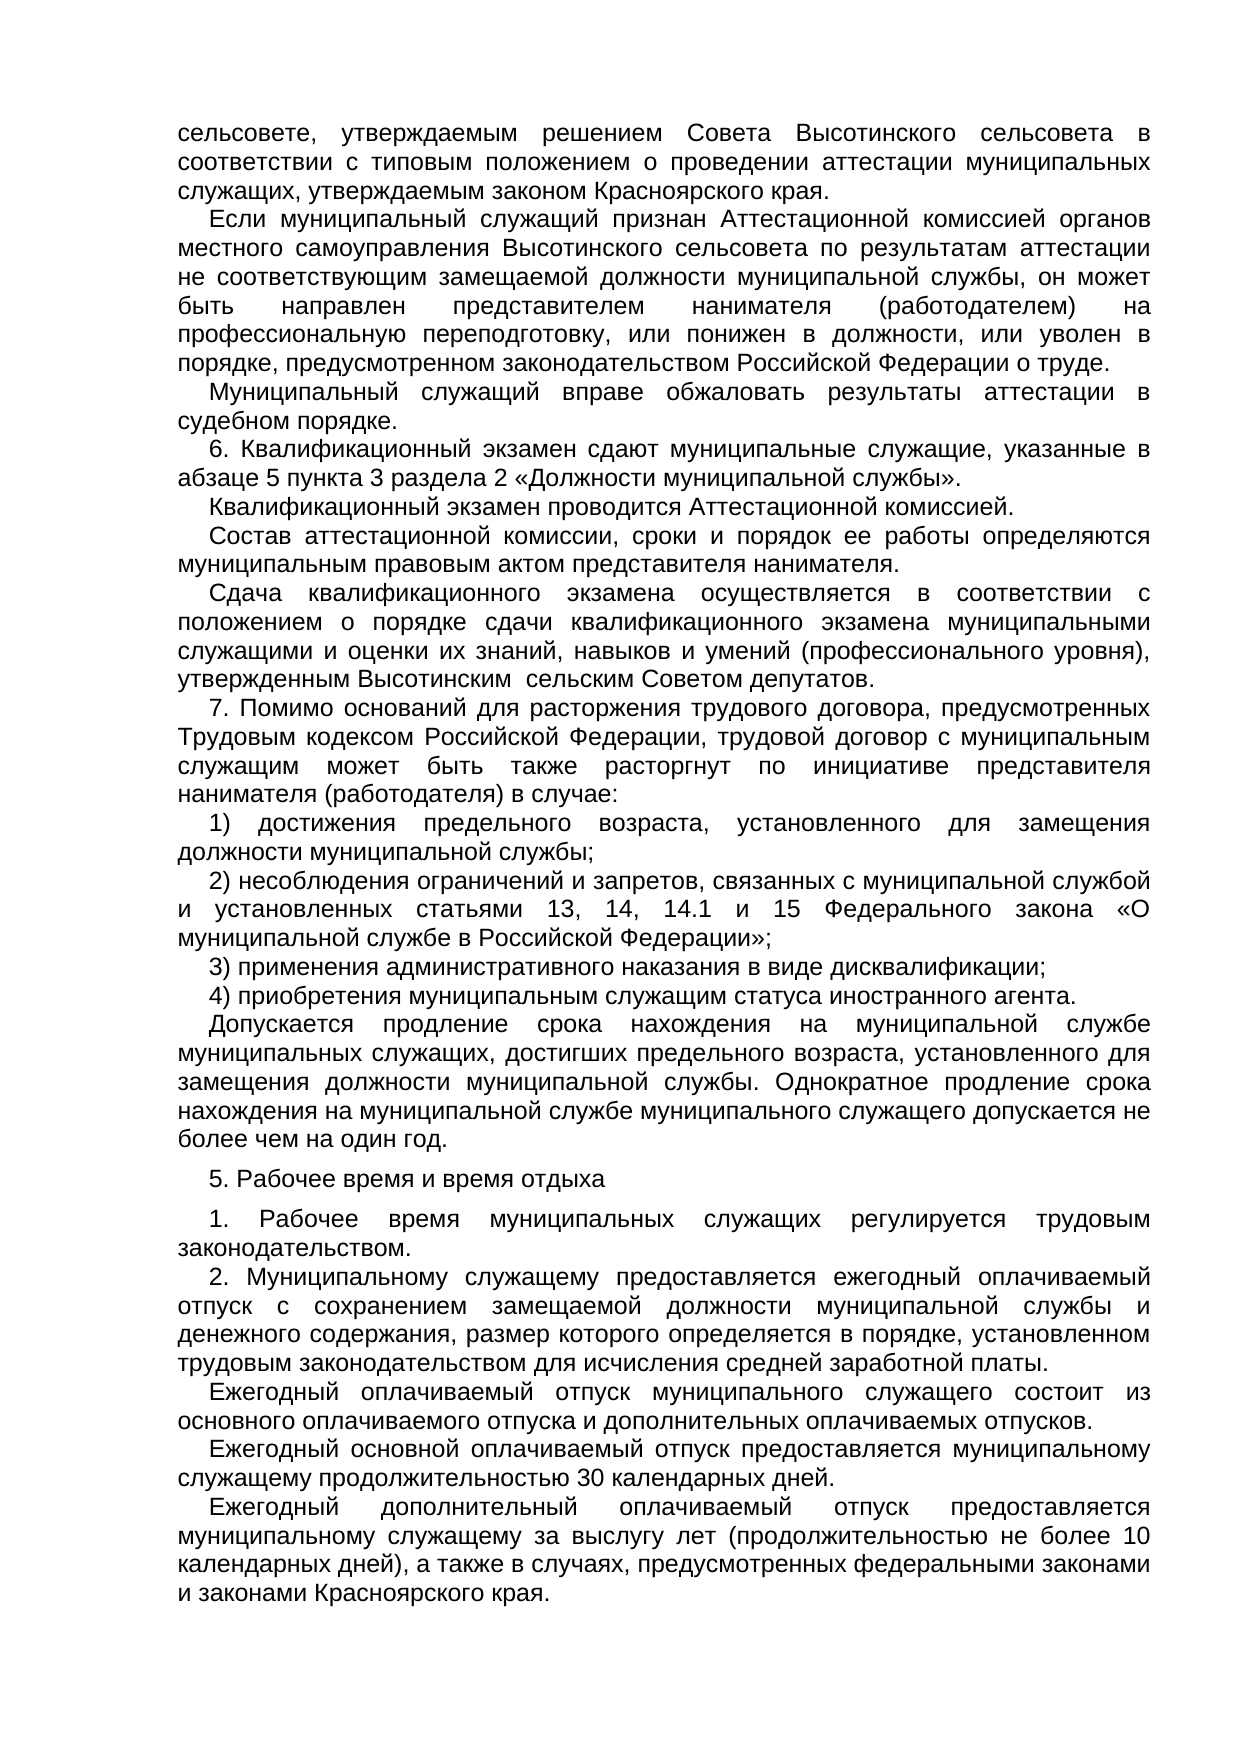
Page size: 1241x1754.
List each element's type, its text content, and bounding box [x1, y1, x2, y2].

text 2. Муниципальному служащему предоставляется ежегодный оплачиваемый отпуск с сохранением замещаемой должности муниципальной службы и денежного содержания, размер которого определяется в порядке, установленном трудовым законодательством для исчисления средней заработной платы. [177, 1262, 1152, 1377]
text Ежегодный дополнительный оплачиваемый отпуск предоставляется муниципальному служащему за выслугу лет (продолжительностью не более 10 календарных дней), а также в случаях, предусмотренных федеральными законами и законами Красноярского края. [177, 1492, 1152, 1607]
text 1) достижения предельного возраста, установленного для замещения должности муниципальной службы; [177, 808, 1152, 866]
text Ежегодный оплачиваемый отпуск муниципального служащего состоит из основного оплачиваемого отпуска и дополнительных оплачиваемых отпусков. [177, 1377, 1152, 1434]
text Если муниципальный служащий признан Аттестационной комиссией органов местного самоуправления Высотинского сельсовета по результатам аттестации не соответствующим замещаемой должности муниципальной службы, он может быть направлен представителем нанимателя (работодателем) на профессиональную переподготовку, или понижен в должности, или уволен в порядке, предусмотренном законодательством Российской Федерации о труде. [177, 204, 1152, 377]
text Сдача квалификационного экзамена осуществляется в соответствии с положением о порядке сдачи квалификационного экзамена муниципальными служащими и оценки их знаний, навыков и умений (профессионального уровня), утвержденным Высотинским сельским Советом депутатов. [177, 578, 1152, 693]
text 1. Рабочее время муниципальных служащих регулируется трудовым законодательством. [177, 1204, 1152, 1262]
text Состав аттестационной комиссии, сроки и порядок ее работы определяются муниципальным правовым актом представителя нанимателя. [177, 521, 1152, 578]
text 4) приобретения муниципальным служащим статуса иностранного агента. [177, 981, 1152, 1009]
text Муниципальный служащий вправе обжаловать результаты аттестации в судебном порядке. [177, 377, 1152, 434]
text Допускается продление срока нахождения на муниципальной службе муниципальных служащих, достигших предельного возраста, установленного для замещения должности муниципальной службы. Однократное продление срока нахождения на муниципальной службе муниципального служащего допускается не более чем на один год. [177, 1009, 1152, 1153]
text 3) применения административного наказания в виде дисквалификации; [177, 952, 1152, 981]
text Квалификационный экзамен проводится Аттестационной комиссией. [177, 492, 1152, 521]
text 7. Помимо оснований для расторжения трудового договора, предусмотренных Трудовым кодексом Российской Федерации, трудовой договор с муниципальным служащим может быть также расторгнут по инициативе представителя нанимателя (работодателя) в случае: [177, 693, 1152, 808]
text Ежегодный основной оплачиваемый отпуск предоставляется муниципальному служащему продолжительностью 30 календарных дней. [177, 1434, 1152, 1492]
text 5. Рабочее время и время отдыха [177, 1164, 1152, 1193]
text 6. Квалификационный экзамен сдают муниципальные служащие, указанные в абзаце 5 пункта 3 раздела 2 «Должности муниципальной службы». [177, 434, 1152, 492]
text 2) несоблюдения ограничений и запретов, связанных с муниципальной службой и установленных статьями 13, 14, 14.1 и 15 Федерального закона «О муниципальной службе в Российской Федерации»; [177, 866, 1152, 952]
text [177, 118, 1152, 204]
